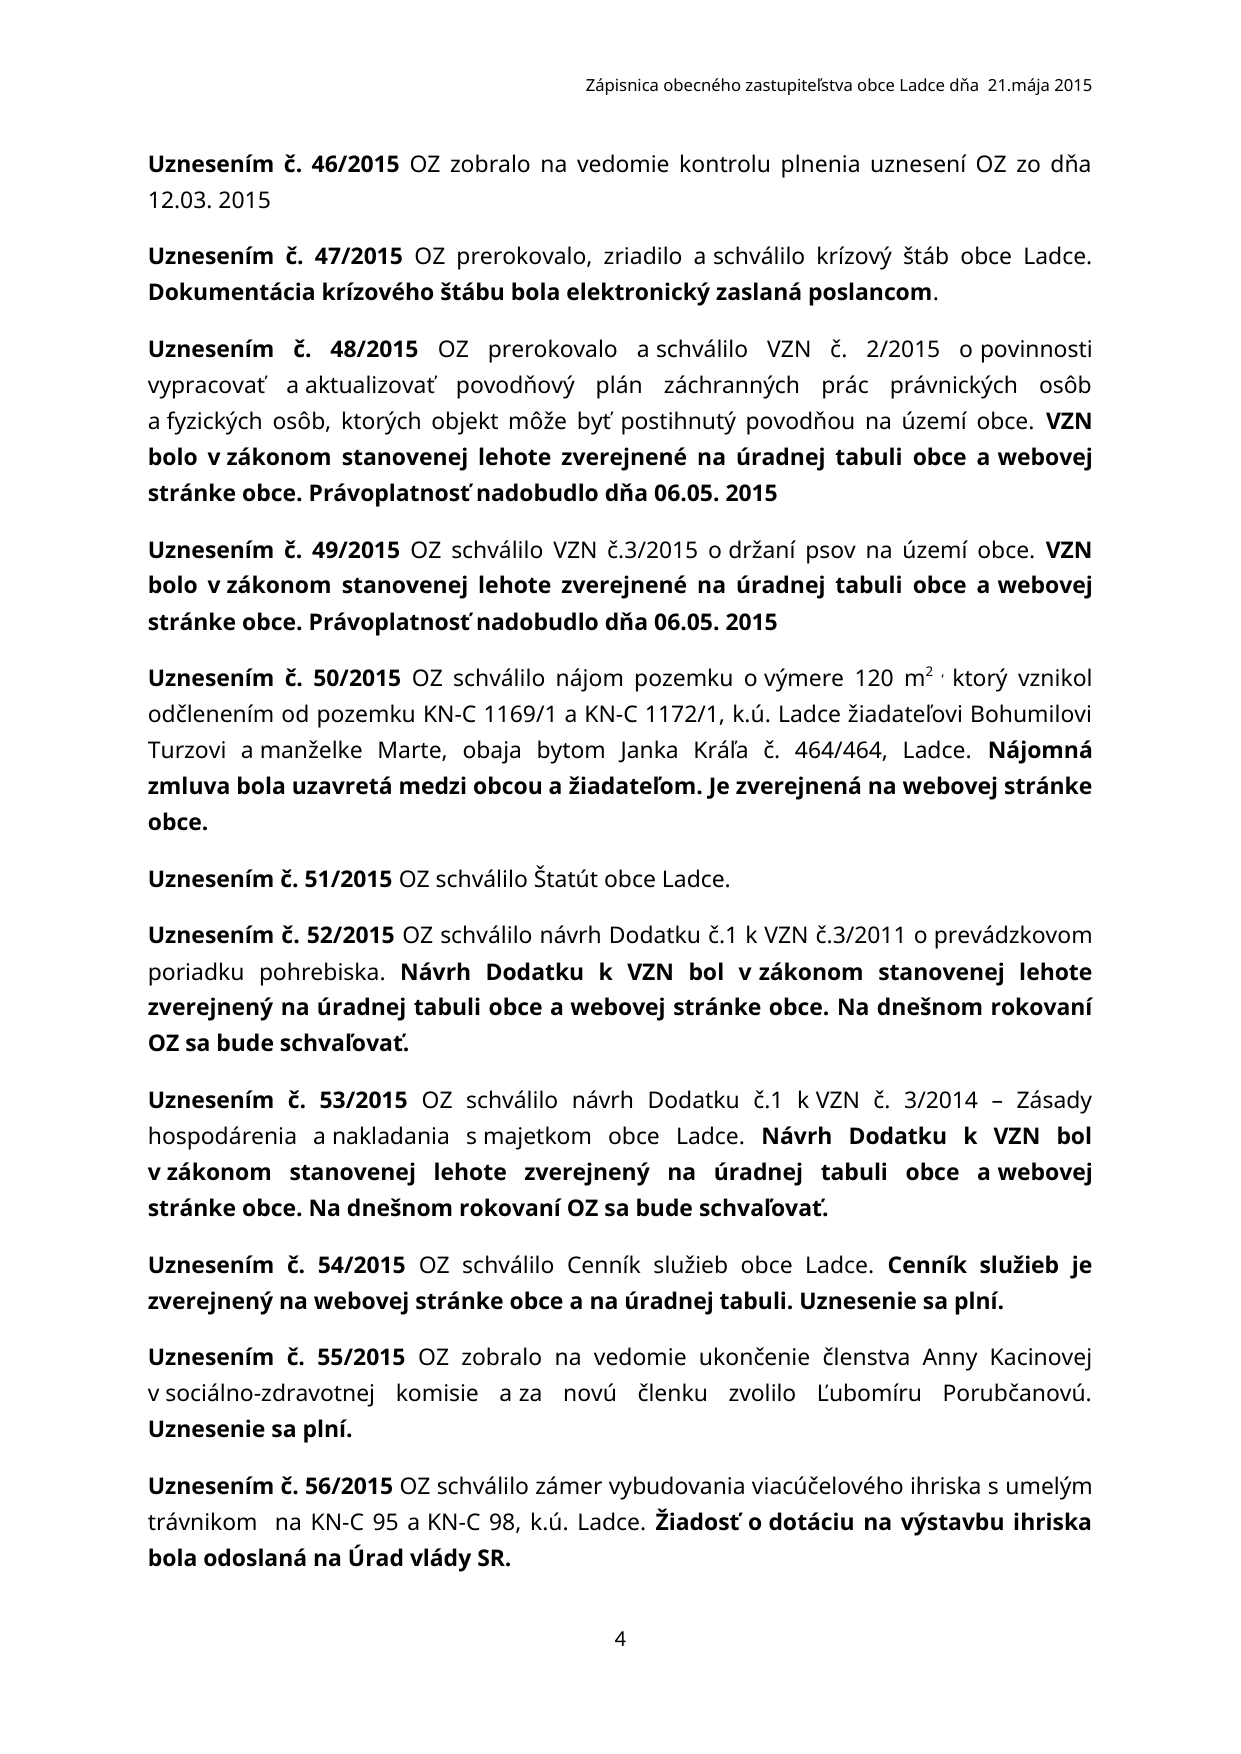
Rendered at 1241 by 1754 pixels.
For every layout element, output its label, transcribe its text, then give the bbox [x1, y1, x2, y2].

text Uznesením č. 47/2015 OZ prerokovalo, zriadilo a schválilo krízový štáb obce Ladce. Dokumentácia krízového štábu bola elektronický zaslaná poslancom. [148, 240, 1093, 307]
text Uznesením č. 55/2015 OZ zobralo na vedomie ukončenie členstva Anny Kacinovej v sociálno-zdravotnej komisie a za novú členku zvolilo Ľubomíru Porubčanovú. Uznesenie sa plní. [148, 1341, 1093, 1444]
text Uznesením č. 48/2015 OZ prerokovalo a schválilo VZN č. 2/2015 o povinnosti vypracovať a aktualizovať povodňový plán záchranných prác právnických osôb a fyzických osôb, ktorých objekt môže byť postihnutý povodňou na území obce. VZN bolo v zákonom stanovenej lehote zverejnené na úradnej tabuli obce a webovej stránke obce. Právoplatnosť nadobudlo dňa 06.05. 2015 [148, 333, 1093, 508]
text Uznesením č. 52/2015 OZ schválilo návrh Dodatku č.1 k VZN č.3/2011 o prevádzkovom poriadku pohrebiska. Návrh Dodatku k VZN bol v zákonom stanovenej lehote zverejnený na úradnej tabuli obce a webovej stránke obce. Na dnešnom rokovaní OZ sa bude schvaľovať. [148, 919, 1093, 1058]
text Uznesením č. 51/2015 OZ schválilo Štatút obce Ladce. [148, 863, 1093, 894]
text Uznesením č. 50/2015 OZ schválilo nájom pozemku o výmere 120 m2 , ktorý vznikol odčlenením od pozemku KN-C 1169/1 a KN-C 1172/1, k.ú. Ladce žiadateľovi Bohumilovi Turzovi a manželke Marte, obaja bytom Janka Kráľa č. 464/464, Ladce. Nájomná zmluva bola uzavretá medzi obcou a žiadateľom. Je zverejnená na webovej stránke obce. [148, 662, 1093, 837]
text Uznesením č. 49/2015 OZ schválilo VZN č.3/2015 o držaní psov na území obce. VZN bolo v zákonom stanovenej lehote zverejnené na úradnej tabuli obce a webovej stránke obce. Právoplatnosť nadobudlo dňa 06.05. 2015 [148, 533, 1093, 637]
text Uznesením č. 56/2015 OZ schválilo zámer vybudovania viacúčelového ihriska s umelým trávnikom na KN-C 95 a KN-C 98, k.ú. Ladce. Žiadosť o dotáciu na výstavbu ihriska bola odoslaná na Úrad vlády SR. [148, 1470, 1093, 1573]
text Uznesením č. 54/2015 OZ schválilo Cenník služieb obce Ladce. Cenník služieb je zverejnený na webovej stránke obce a na úradnej tabuli. Uznesenie sa plní. [148, 1249, 1093, 1316]
text Uznesením č. 53/2015 OZ schválilo návrh Dodatku č.1 k VZN č. 3/2014 – Zásady hospodárenia a nakladania s majetkom obce Ladce. Návrh Dodatku k VZN bol v zákonom stanovenej lehote zverejnený na úradnej tabuli obce a webovej stránke obce. Na dnešnom rokovaní OZ sa bude schvaľovať. [148, 1084, 1093, 1223]
text Uznesením č. 46/2015 OZ zobralo na vedomie kontrolu plnenia uznesení OZ zo dňa 12.03. 2015 [148, 148, 1093, 215]
